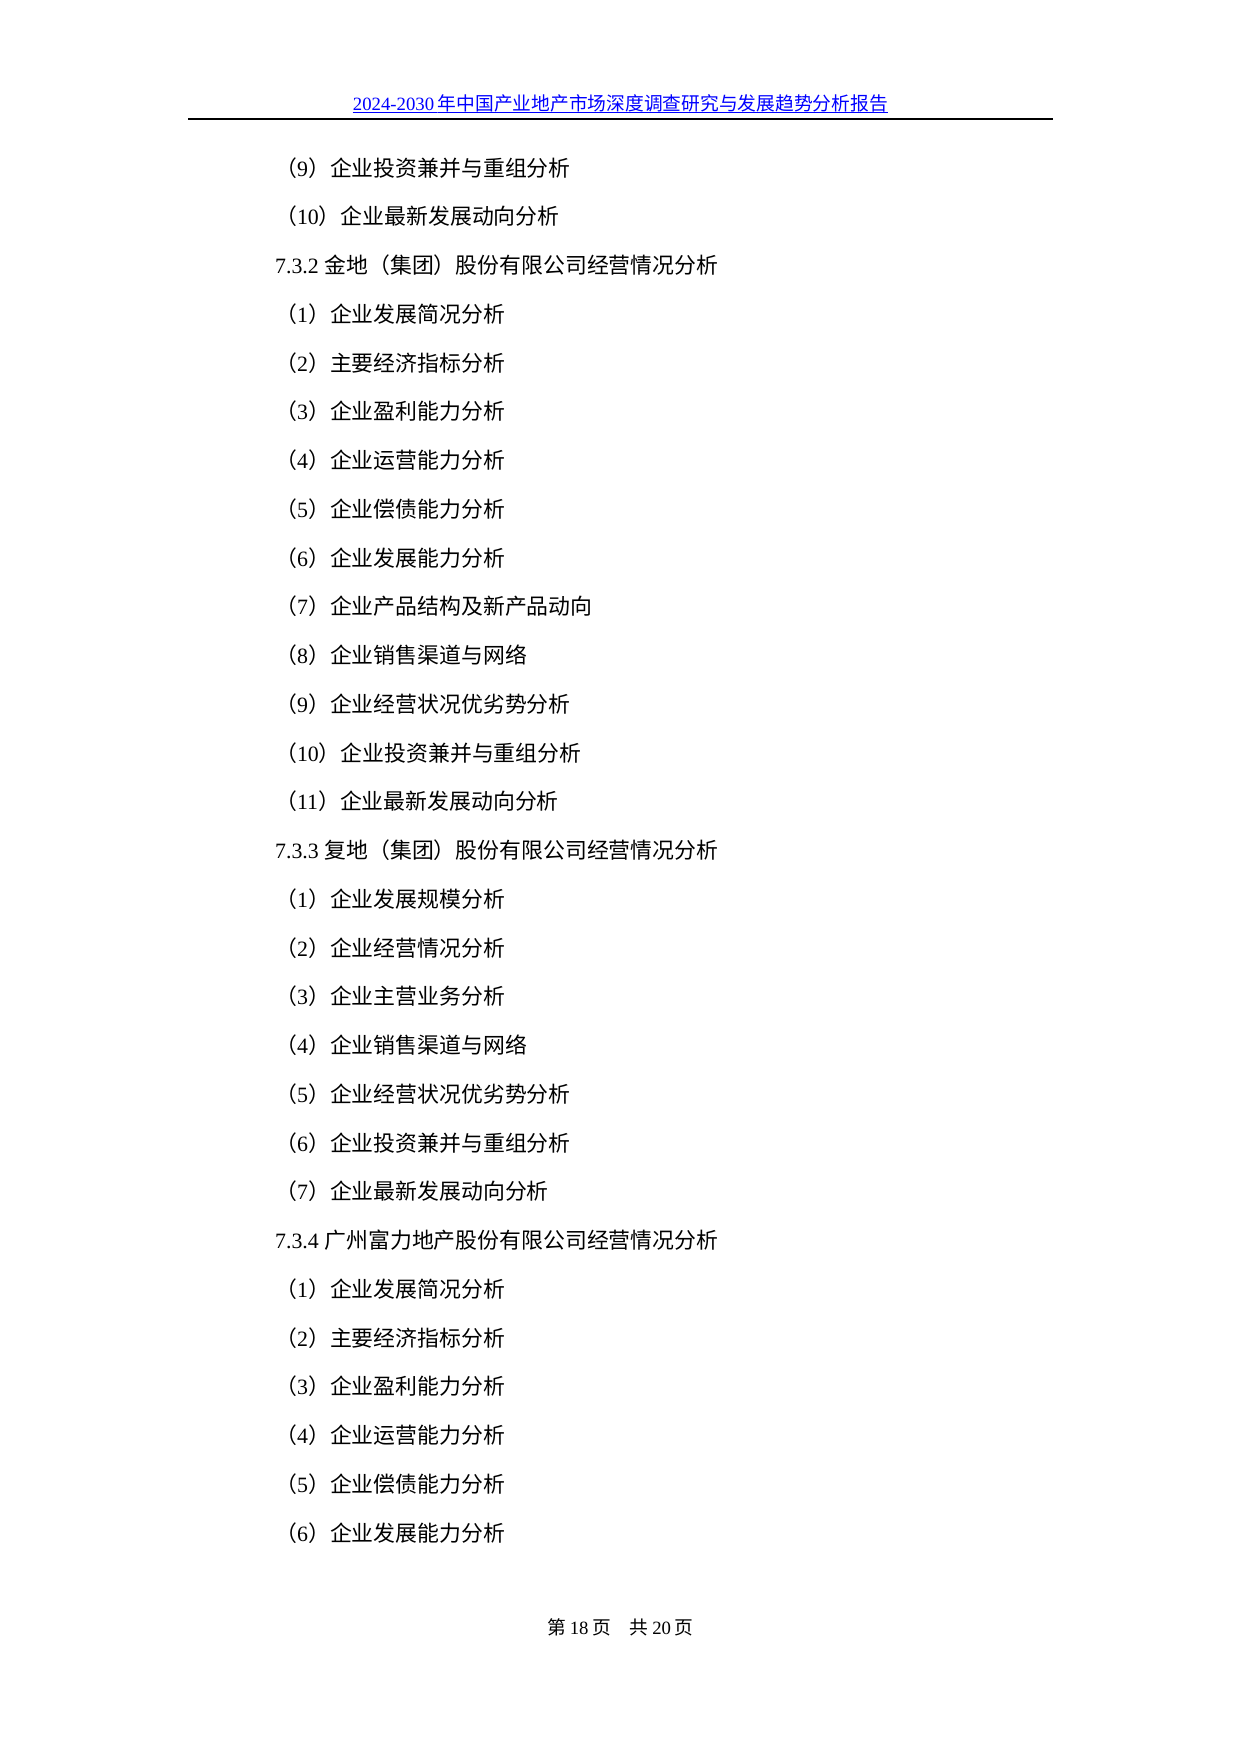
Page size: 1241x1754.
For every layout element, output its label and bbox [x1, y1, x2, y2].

text [187, 150, 1053, 1548]
